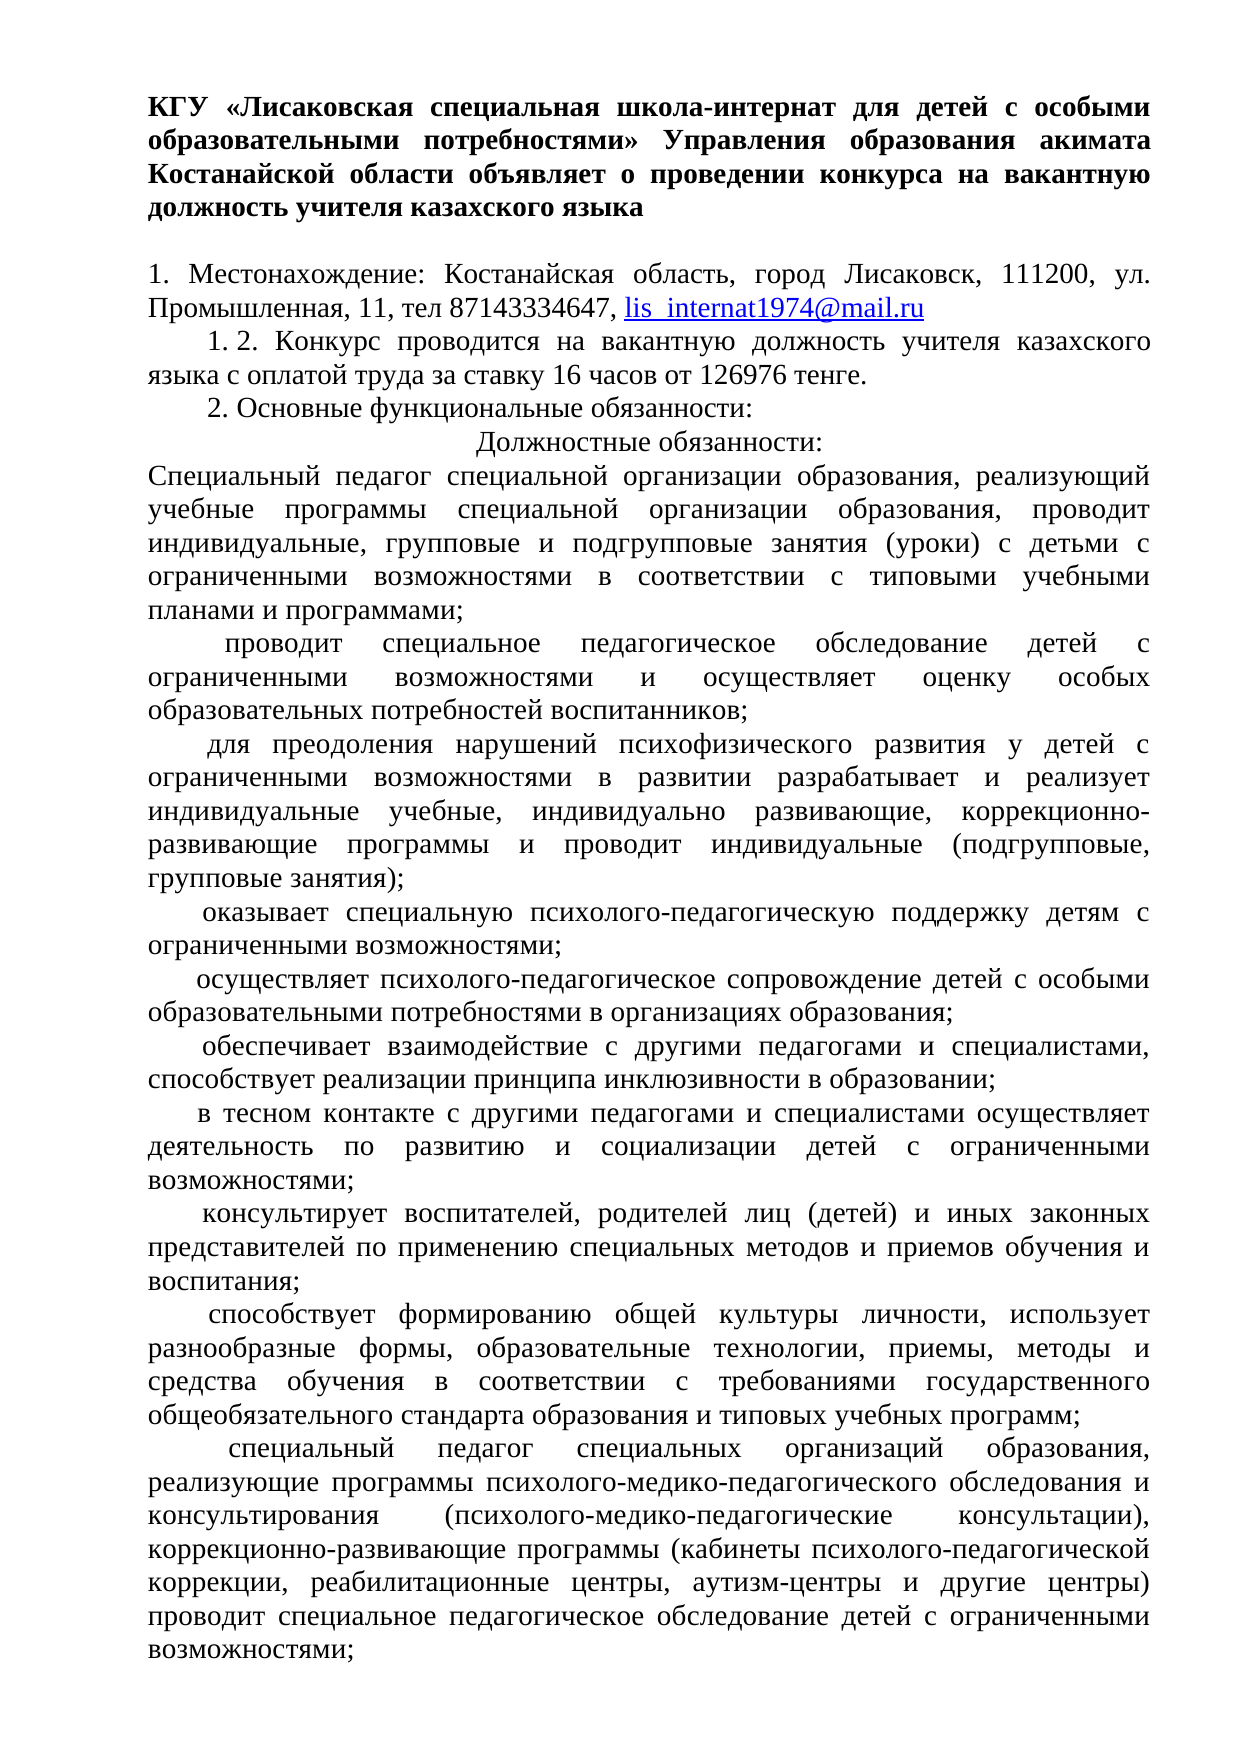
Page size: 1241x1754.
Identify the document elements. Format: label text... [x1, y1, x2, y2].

text 1. Местонахождение: Костанайская область, город Лисаковск, 111200, ул. Промышленная, 11, тел 87143334647, lis_internat1974@mail.ru [148, 256, 1152, 323]
text осуществляет психолого-педагогическое сопровождение детей с особыми образовательными потребностями в организациях образования; [148, 961, 1152, 1028]
list 2. Конкурс проводится на вакантную должность учителя казахского языка с оплатой труда за ставку 16 часов от 126976 тенге. [148, 323, 1152, 391]
list Основные функциональные обязанности: [148, 391, 1152, 424]
text для преодоления нарушений психофизического развития у детей с ограниченными возможностями в развитии разрабатывает и реализует индивидуальные учебные, индивидуально развивающие, коррекционно-развивающие программы и проводит индивидуальные (подгрупповые, групповые занятия); [148, 726, 1152, 894]
text в тесном контакте с другими педагогами и специалистами осуществляет деятельность по развитию и социализации детей с ограниченными возможностями; [148, 1095, 1152, 1196]
text способствует формированию общей культуры личности, использует разнообразные формы, образовательные технологии, приемы, методы и средства обучения в соответствии с требованиями государственного общеобязательного стандарта образования и типовых учебных программ; [148, 1296, 1152, 1430]
text Специальный педагог специальной организации образования, реализующий учебные программы специальной организации образования, проводит индивидуальные, групповые и подгрупповые занятия (уроки) с детьми с ограниченными возможностями в соответствии с типовыми учебными планами и программами; [148, 458, 1152, 625]
text проводит специальное педагогическое обследование детей с ограниченными возможностями и осуществляет оценку особых образовательных потребностей воспитанников; [148, 625, 1152, 726]
text оказывает специальную психолого-педагогическую поддержку детям с ограниченными возможностями; [148, 894, 1152, 961]
text Должностные обязанности: [148, 424, 1152, 458]
text обеспечивает взаимодействие с другими педагогами и специалистами, способствует реализации принципа инклюзивности в образовании; [148, 1028, 1152, 1095]
text консультирует воспитателей, родителей лиц (детей) и иных законных представителей по применению специальных методов и приемов обучения и воспитания; [148, 1196, 1152, 1296]
text специальный педагог специальных организаций образования, реализующие программы психолого-медико-педагогического обследования и консультирования (психолого-медико-педагогические консультации), коррекционно-развивающие программы (кабинеты психолого-педагогической коррекции, реабилитационные центры, аутизм-центры и другие центры) проводит специальное педагогическое обследование детей с ограниченными возможностями; [148, 1430, 1152, 1665]
text КГУ «Лисаковская специальная школа-интернат для детей с особыми образовательными потребностями» Управления образования акимата Костанайской области объявляет о проведении конкурса на вакантную должность учителя казахского языка [148, 89, 1152, 223]
